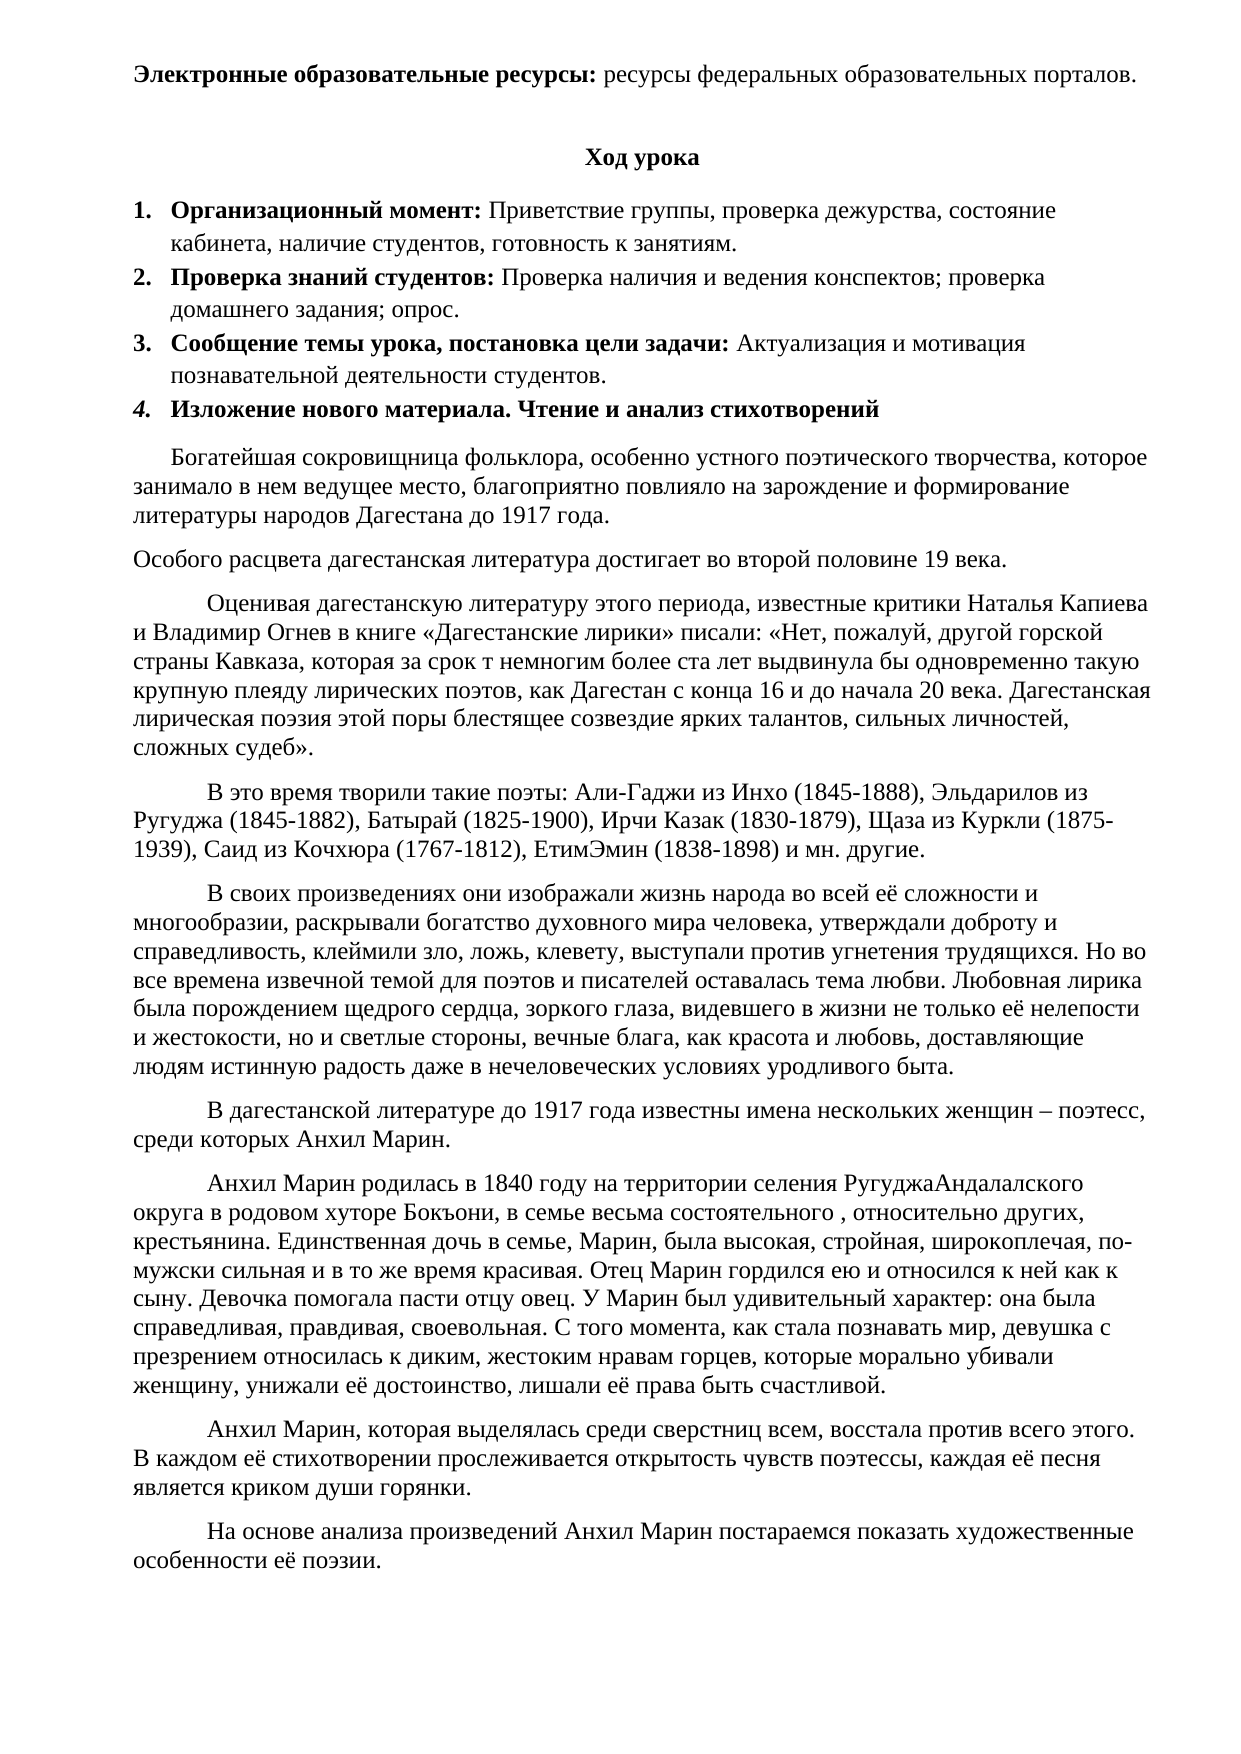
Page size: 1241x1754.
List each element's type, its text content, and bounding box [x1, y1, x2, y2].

text Ход урока [133, 142, 1152, 170]
text В своих произведениях они изображали жизнь народа во всей её сложности и многообразии, раскрывали богатство духовного мира человека, утверждали доброту и справедливость, клеймили зло, ложь, клевету, выступали против угнетения трудящихся. Но во все времена извечной темой для поэтов и писателей оставалась тема любви. Любовная лирика была порождением щедрого сердца, зоркого глаза, видевшего в жизни не только её нелепости и жестокости, но и светлые стороны, вечные блага, как красота и любовь, доставляющие людям истинную радость даже в нечеловеческих условиях уродливого быта. [133, 878, 1152, 1080]
list Проверка знаний студентов: Проверка наличия и ведения конспектов; проверка домашнего задания; опрос. [133, 262, 1152, 323]
text В это время творили такие поэты: Али-Гаджи из Инхо (1845-1888), Эльдарилов из Ругуджа (1845-1882), Батырай (1825-1900), Ирчи Казак (1830-1879), Щаза из Куркли (1875-1939), Саид из Кочхюра (1767-1812), ЕтимЭмин (1838-1898) и мн. другие. [133, 777, 1152, 863]
text В дагестанской литературе до 1917 года известны имена нескольких женщин – поэтесс, среди которых Анхил Марин. [133, 1095, 1152, 1153]
list Сообщение темы урока, постановка цели задачи: Актуализация и мотивация познавательной деятельности студентов. [133, 328, 1152, 389]
list Организационный момент: Приветствие группы, проверка дежурства, состояние кабинета, наличие студентов, готовность к занятиям. [133, 196, 1152, 257]
text Электронные образовательные ресурсы: ресурсы федеральных образовательных порталов. [133, 59, 1152, 88]
text Особого расцвета дагестанская литература достигает во второй половине 19 века. [133, 544, 1152, 573]
list Изложение нового материала. Чтение и анализ стихотворений [133, 394, 1152, 422]
text Богатейшая сокровищница фольклора, особенно устного поэтического творчества, которое занимало в нем ведущее место, благоприятно повлияло на зарождение и формирование литературы народов Дагестана до 1917 года. [133, 442, 1152, 528]
text Анхил Марин, которая выделялась среди сверстниц всем, восстала против всего этого. В каждом её стихотворении прослеживается открытость чувств поэтессы, каждая её песня является криком души горянки. [133, 1414, 1152, 1500]
text Анхил Марин родилась в 1840 году на территории селения РугуджаАндалалского округа в родовом хуторе Бокъони, в семье весьма состоятельного , относительно других, крестьянина. Единственная дочь в семье, Марин, была высокая, стройная, широкоплечая, по-мужски сильная и в то же время красивая. Отец Марин гордился ею и относился к ней как к сыну. Девочка помогала пасти отцу овец. У Марин был удивительный характер: она была справедливая, правдивая, своевольная. С того момента, как стала познавать мир, девушка с презрением относилась к диким, жестоким нравам горцев, которые морально убивали женщину, унижали её достоинство, лишали её права быть счастливой. [133, 1168, 1152, 1398]
text Оценивая дагестанскую литературу этого периода, известные критики Наталья Капиева и Владимир Огнев в книге «Дагестанские лирики» писали: «Нет, пожалуй, другой горской страны Кавказа, которая за срок т немногим более ста лет выдвинула бы одновременно такую крупную плеяду лирических поэтов, как Дагестан с конца 16 и до начала 20 века. Дагестанская лирическая поэзия этой поры блестящее созвездие ярких талантов, сильных личностей, сложных судеб». [133, 588, 1152, 761]
text На основе анализа произведений Анхил Марин постараемся показать художественные особенности её поэзии. [133, 1516, 1152, 1573]
